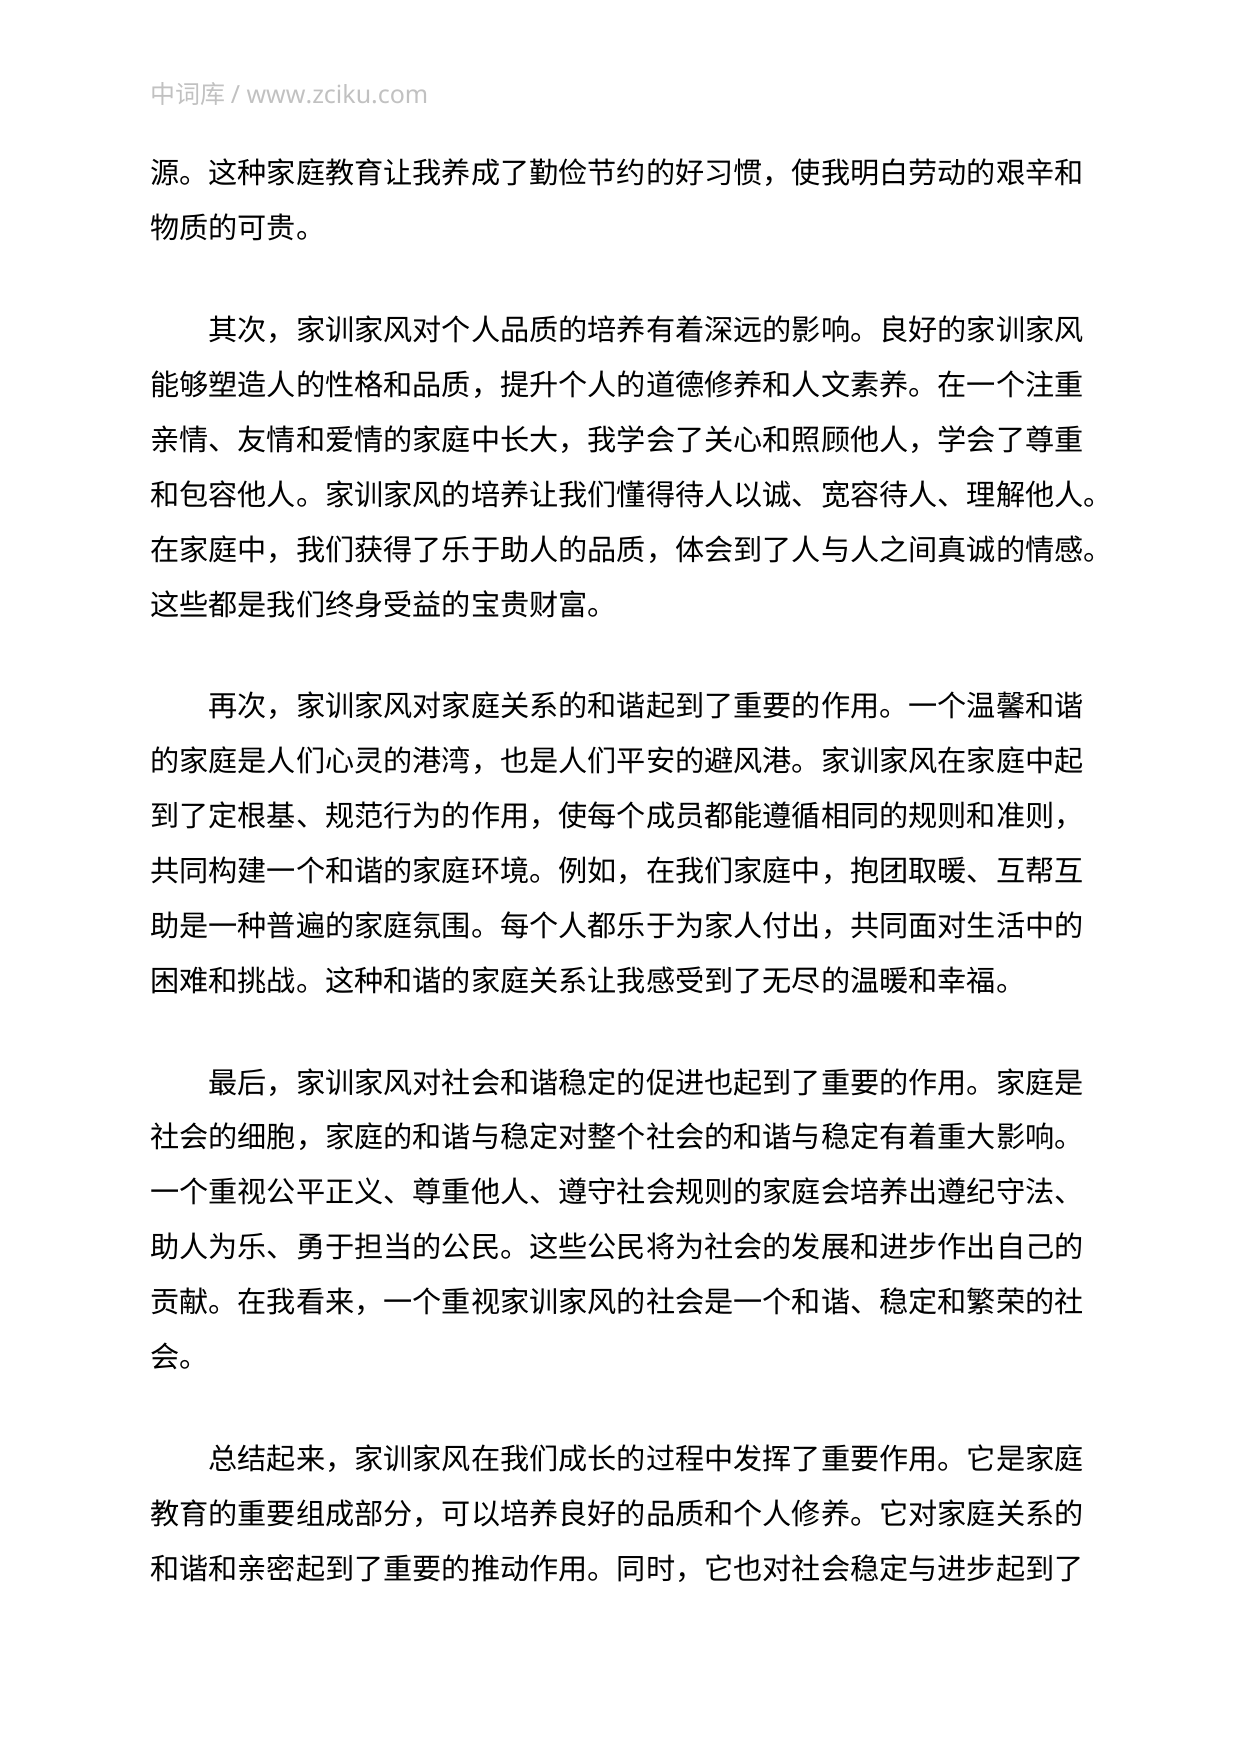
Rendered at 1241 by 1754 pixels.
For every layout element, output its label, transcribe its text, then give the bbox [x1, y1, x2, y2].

text 其次，家训家风对个人品质的培养有着深远的影响。良好的家训家风能够塑造人的性格和品质，提升个人的道德修养和人文素养。在一个注重亲情、友情和爱情的家庭中长大，我学会了关心和照顾他人，学会了尊重和包容他人。家训家风的培养让我们懂得待人以诚、宽容待人、理解他人。在家庭中，我们获得了乐于助人的品质，体会到了人与人之间真诚的情感。这些都是我们终身受益的宝贵财富。 [150, 307, 1090, 623]
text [150, 1435, 1090, 1587]
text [150, 150, 1090, 247]
text 最后，家训家风对社会和谐稳定的促进也起到了重要的作用。家庭是社会的细胞，家庭的和谐与稳定对整个社会的和谐与稳定有着重大影响。一个重视公平正义、尊重他人、遵守社会规则的家庭会培养出遵纪守法、助人为乐、勇于担当的公民。这些公民将为社会的发展和进步作出自己的贡献。在我看来，一个重视家训家风的社会是一个和谐、稳定和繁荣的社会。 [150, 1059, 1090, 1376]
text 再次，家训家风对家庭关系的和谐起到了重要的作用。一个温馨和谐的家庭是人们心灵的港湾，也是人们平安的避风港。家训家风在家庭中起到了定根基、规范行为的作用，使每个成员都能遵循相同的规则和准则，共同构建一个和谐的家庭环境。例如，在我们家庭中，抱团取暖、互帮互助是一种普遍的家庭氛围。每个人都乐于为家人付出，共同面对生活中的困难和挑战。这种和谐的家庭关系让我感受到了无尽的温暖和幸福。 [150, 683, 1090, 1000]
